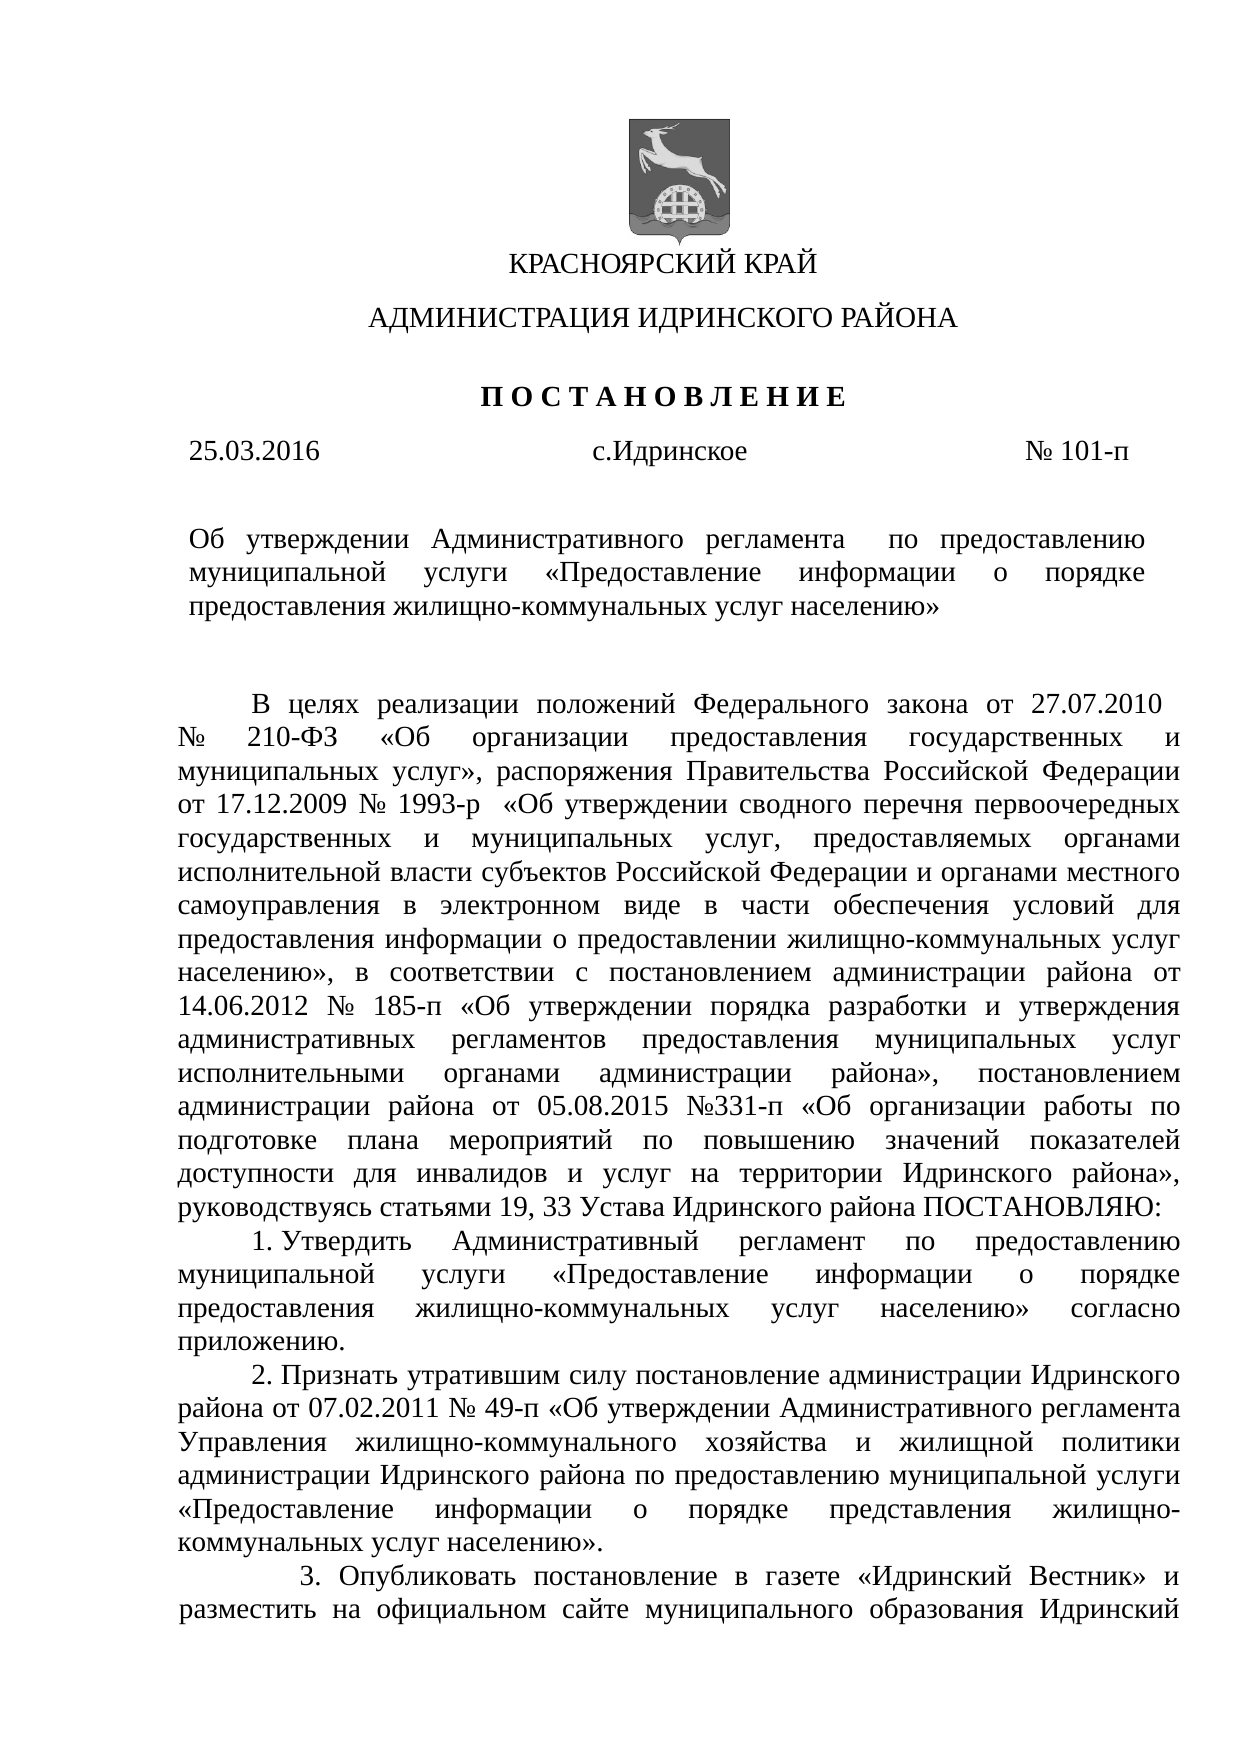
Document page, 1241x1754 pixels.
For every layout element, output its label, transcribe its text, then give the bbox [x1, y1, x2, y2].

table_cell с.Идринское [502, 433, 837, 487]
table_cell П О С Т А Н О В Л Е Н И Е [177, 379, 1149, 433]
table_cell № 101-п [838, 433, 1149, 487]
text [179, 1558, 1180, 1625]
table_header Об утверждении Административного регламента по предоставлению муниципальной услуги «Предоставление информации о порядке предоставления жилищно-коммунальных услуг населению» [177, 521, 1157, 621]
text В целях реализации положений Федерального закона от 27.07.2010 № 210-ФЗ «Об организации предоставления государственных и муниципальных услуг», распоряжения Правительства Российской Федерации от 17.12.2009 № 1993-р «Об утверждении сводного перечня первоочередных государственных и муниципальных услуг, предоставляемых органами исполнительной власти субъектов Российской Федерации и органами местного самоуправления в электронном виде в части обеспечения условий для предоставления информации о предоставлении жилищно-коммунальных услуг населению», в соответствии с постановлением администрации района от 14.06.2012 № 185-п «Об утверждении порядка разработки и утверждения административных регламентов предоставления муниципальных услуг исполнительными органами администрации района», постановлением администрации района от 05.08.2015 №331-п «Об организации работы по подготовке плана мероприятий по повышению значений показателей доступности для инвалидов и услуг на территории Идринского района», руководствуясь статьями 19, 33 Устава Идринского района ПОСТАНОВЛЯЮ: [177, 686, 1181, 1223]
table_header КРАСНОЯРСКИЙ КРАЙ [177, 246, 1149, 300]
table_cell 25.03.2016 [177, 433, 502, 487]
list Утвердить Административный регламент по предоставлению муниципальной услуги «Предоставление информации о порядке предоставления жилищно-коммунальных услуг населению» согласно приложению. [177, 1223, 1181, 1357]
table_cell АДМИНИСТРАЦИЯ ИДРИНСКОГО РАЙОНА [177, 300, 1149, 379]
list Признать утратившим силу постановление администрации Идринского района от 07.02.2011 № 49-п «Об утверждении Административного регламента Управления жилищно-коммунального хозяйства и жилищной политики администрации Идринского района по предоставлению муниципальной услуги «Предоставление информации о порядке представления жилищно-коммунальных услуг населению». [177, 1357, 1181, 1558]
